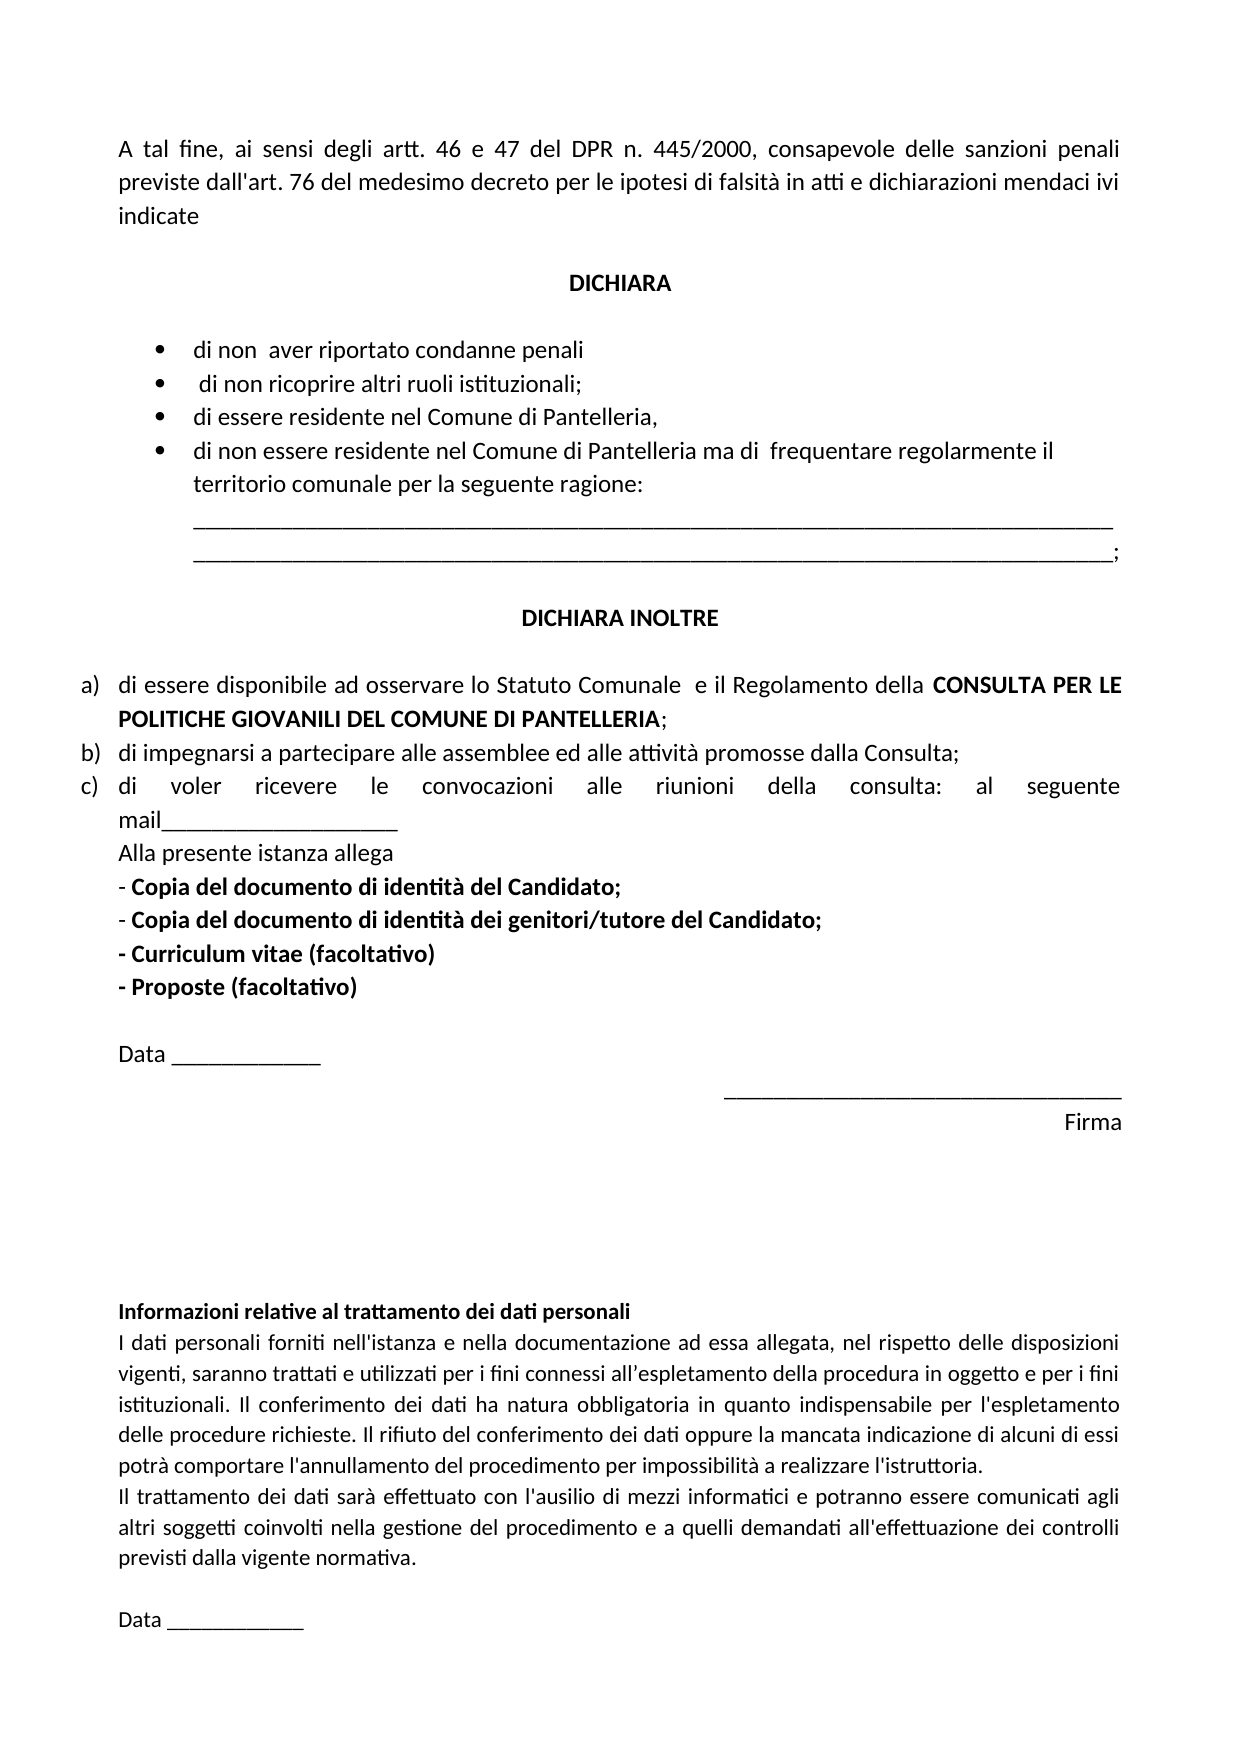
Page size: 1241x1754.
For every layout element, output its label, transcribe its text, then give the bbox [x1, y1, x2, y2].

text - Copia del documento di identità dei genitori/tutore del Candidato; [118, 904, 1122, 935]
text Data ____________ [118, 1038, 1122, 1069]
text Il trattamento dei dati sarà effettuato con l'ausilio di mezzi informatici e potranno essere comunicati agli altri soggetti coinvolti nella gestione del procedimento e a quelli demandati all'effettuazione dei controlli previsti dalla vigente normativa. [118, 1482, 1122, 1571]
list di essere disponibile ad osservare lo Statuto Comunale e il Regolamento della CONSULTA PER LE POLITICHE GIOVANILI DEL COMUNE DI PANTELLERIA; [81, 669, 1122, 734]
text - Curriculum vitae (facoltativo) [118, 938, 1122, 968]
text A tal fine, ai sensi degli artt. 46 e 47 del DPR n. 445/2000, consapevole delle sanzioni penali previste dall'art. 76 del medesimo decreto per le ipotesi di falsità in atti e dichiarazioni mendaci ivi indicate [118, 133, 1122, 231]
list di voler ricevere le convocazioni alle riunioni della consulta: al seguente mail___________________ [81, 770, 1122, 834]
text - Copia del documento di identità del Candidato; [118, 871, 1122, 901]
list di non aver riportato condanne penali [156, 334, 1122, 365]
text I dati personali forniti nell'istanza e nella documentazione ad essa allegata, nel rispetto delle disposizioni vigenti, saranno trattati e utilizzati per i fini connessi all’espletamento della procedura in oggetto e per i fini istituzionali. Il conferimento dei dati ha natura obbligatoria in quanto indispensabile per l'espletamento delle procedure richieste. Il rifiuto del conferimento dei dati oppure la mancata indicazione di alcuni di essi potrà comportare l'annullamento del procedimento per impossibilità a realizzare l'istruttoria. [118, 1328, 1122, 1479]
list di essere residente nel Comune di Pantelleria, [156, 401, 1122, 432]
text Firma [118, 1106, 1122, 1136]
text DICHIARA [118, 267, 1122, 298]
list di non ricoprire altri ruoli istituzionali; [156, 368, 1122, 398]
text Data ____________ [118, 1605, 1122, 1633]
text ________________________________ [118, 1072, 1122, 1103]
text Informazioni relative al trattamento dei dati personali [118, 1297, 1122, 1326]
list di non essere residente nel Comune di Pantelleria ma di frequentare regolarmente il territorio comunale per la seguente ragione: ____________________________________________________________________________________________________________________________________________________; [156, 435, 1122, 566]
text DICHIARA INOLTRE [118, 602, 1122, 633]
text - Proposte (facoltativo) [118, 971, 1122, 1002]
text Alla presente istanza allega [118, 837, 1122, 868]
list di impegnarsi a partecipare alle assemblee ed alle attività promosse dalla Consulta; [81, 737, 1122, 767]
